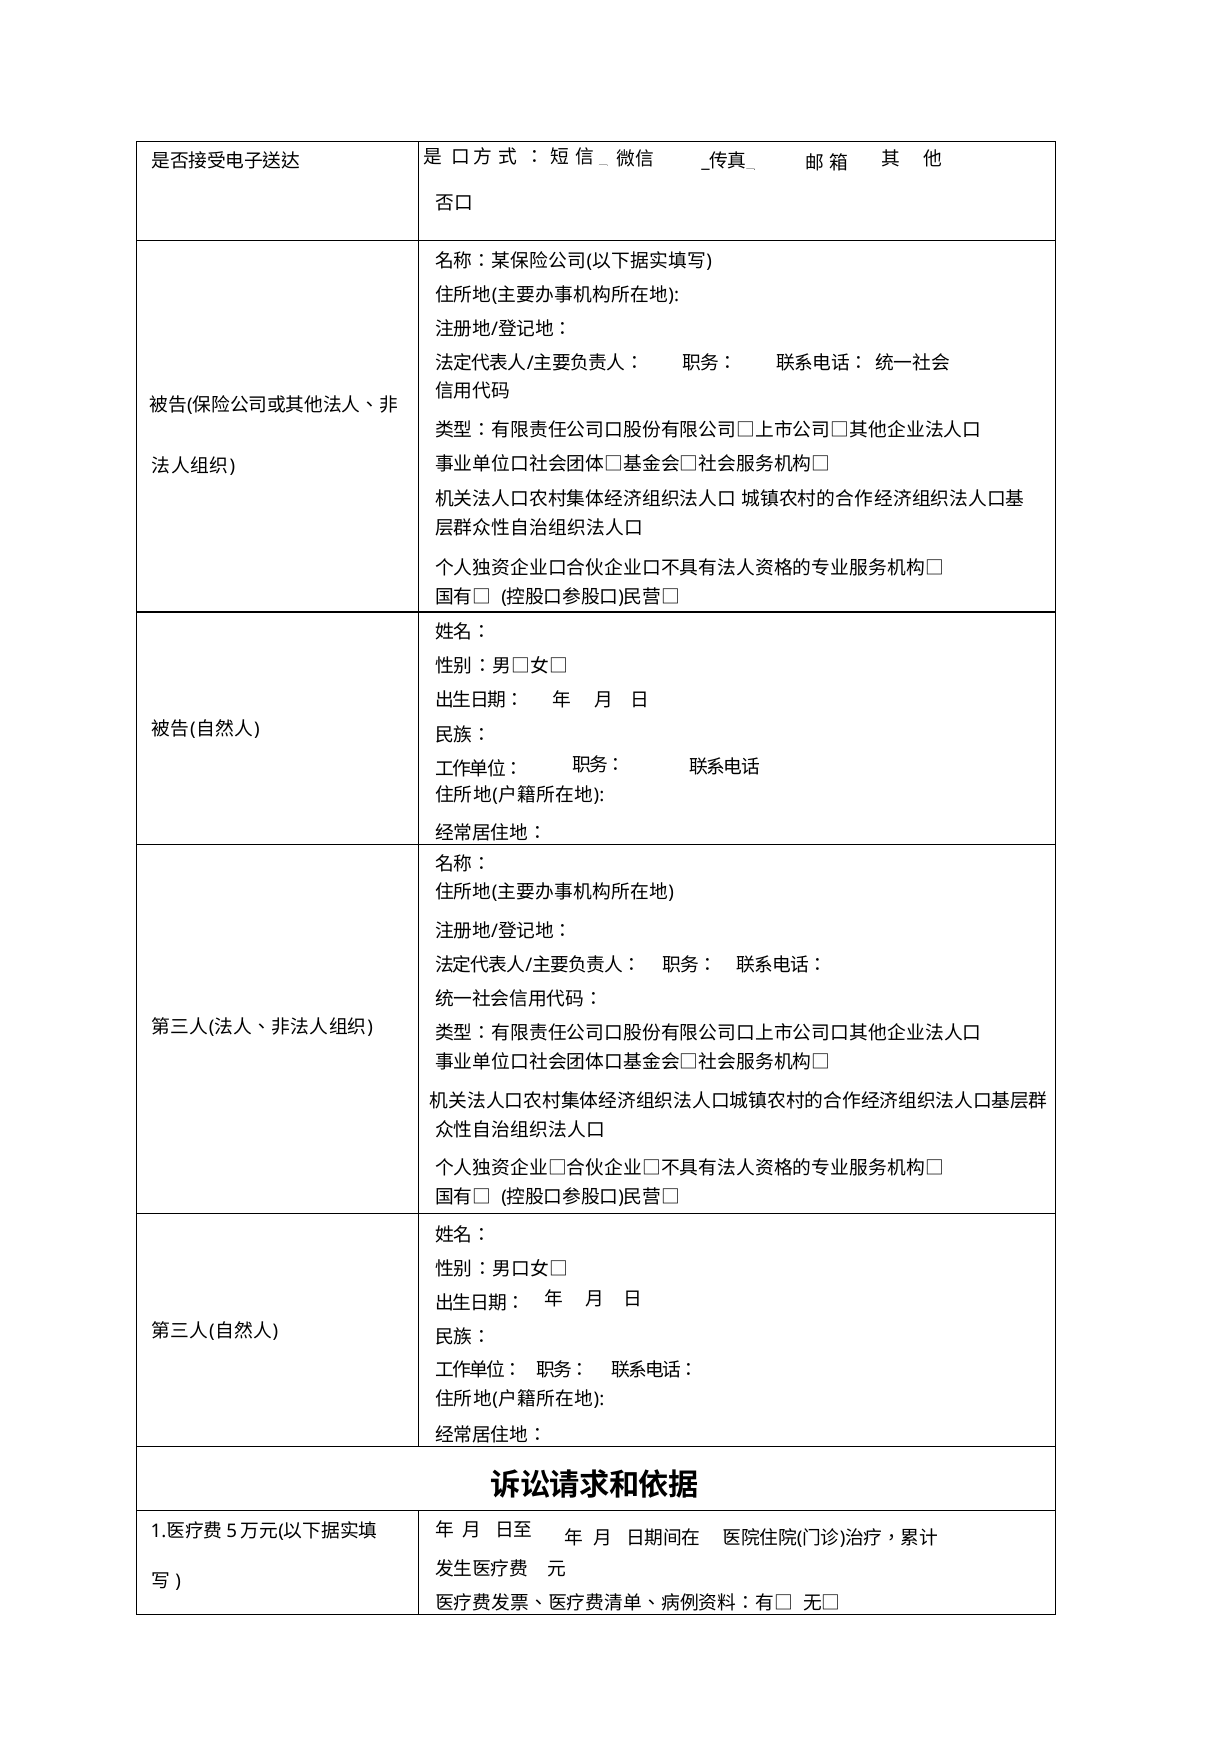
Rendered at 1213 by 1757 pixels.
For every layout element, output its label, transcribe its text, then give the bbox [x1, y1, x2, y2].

table_cell 第三人(自然人) [137, 1214, 418, 1446]
table_cell 名称： 住所地(主要办事机构所在地) 注册地/登记地： 法定代表人/主要负责人： 职务： 联系电话： 统一社会信用代码： 类型：有限责任公司口股份有限公司口上市公司口其他企业法人口 事业单位口社会团体口基金会□社会服务机构□ 机关法人口农村集体经济组织法人口城镇农村的合作经济组织法人口基层群 众性自治组织法人口 个人独资企业□合伙企业□不具有法人资格的专业服务机构□ 国有□ (控股口参股口)民营□ [419, 845, 1055, 1213]
table_header 是否接受电子送达 [137, 142, 418, 240]
table_header 是 口 方 式 ： 短 信 _ 微信 _传真_ 邮 箱 其 他 否口 [419, 142, 1055, 240]
table_cell 被告(保险公司或其他法人、非 法人组织) [137, 241, 418, 611]
table_cell 1.医疗费5万元(以下据实填 写 ) [137, 1511, 418, 1614]
table_cell 诉讼请求和依据 [137, 1447, 1055, 1510]
table_cell 年 月 日至 年 月 日期间在 医院住院(门诊)治疗，累计 发生医疗费 元 医疗费发票、医疗费清单、病例资料：有□ 无□ [419, 1511, 1055, 1614]
table_cell 名称：某保险公司(以下据实填写) 住所地(主要办事机构所在地): 注册地/登记地： 法定代表人/主要负责人： 职务： 联系电话： 统一社会信用代码 类型：有限责任公司口股份有限公司□上市公司□其他企业法人口 事业单位口社会团体□基金会□社会服务机构□ 机关法人口农村集体经济组织法人口 城镇农村的合作经济组织法人口基 层群众性自治组织法人口 个人独资企业口合伙企业口不具有法人资格的专业服务机构□ 国有□ (控股口参股口)民营□ [419, 241, 1055, 611]
table_cell 第三人(法人、非法人组织) [137, 845, 418, 1213]
table_cell 被告(自然人) [137, 613, 418, 844]
table_cell 姓名： 性别：男□女□ 出生日期： 年 月 日 民族： 工作单位： 职务： 联系电话 住所地(户籍所在地): 经常居住地： [419, 613, 1055, 844]
table_cell 姓名： 性别：男口女□ 出生日期： 年 月 日 民族： 工作单位： 职务： 联系电话： 住所地(户籍所在地): 经常居住地： [419, 1214, 1055, 1446]
